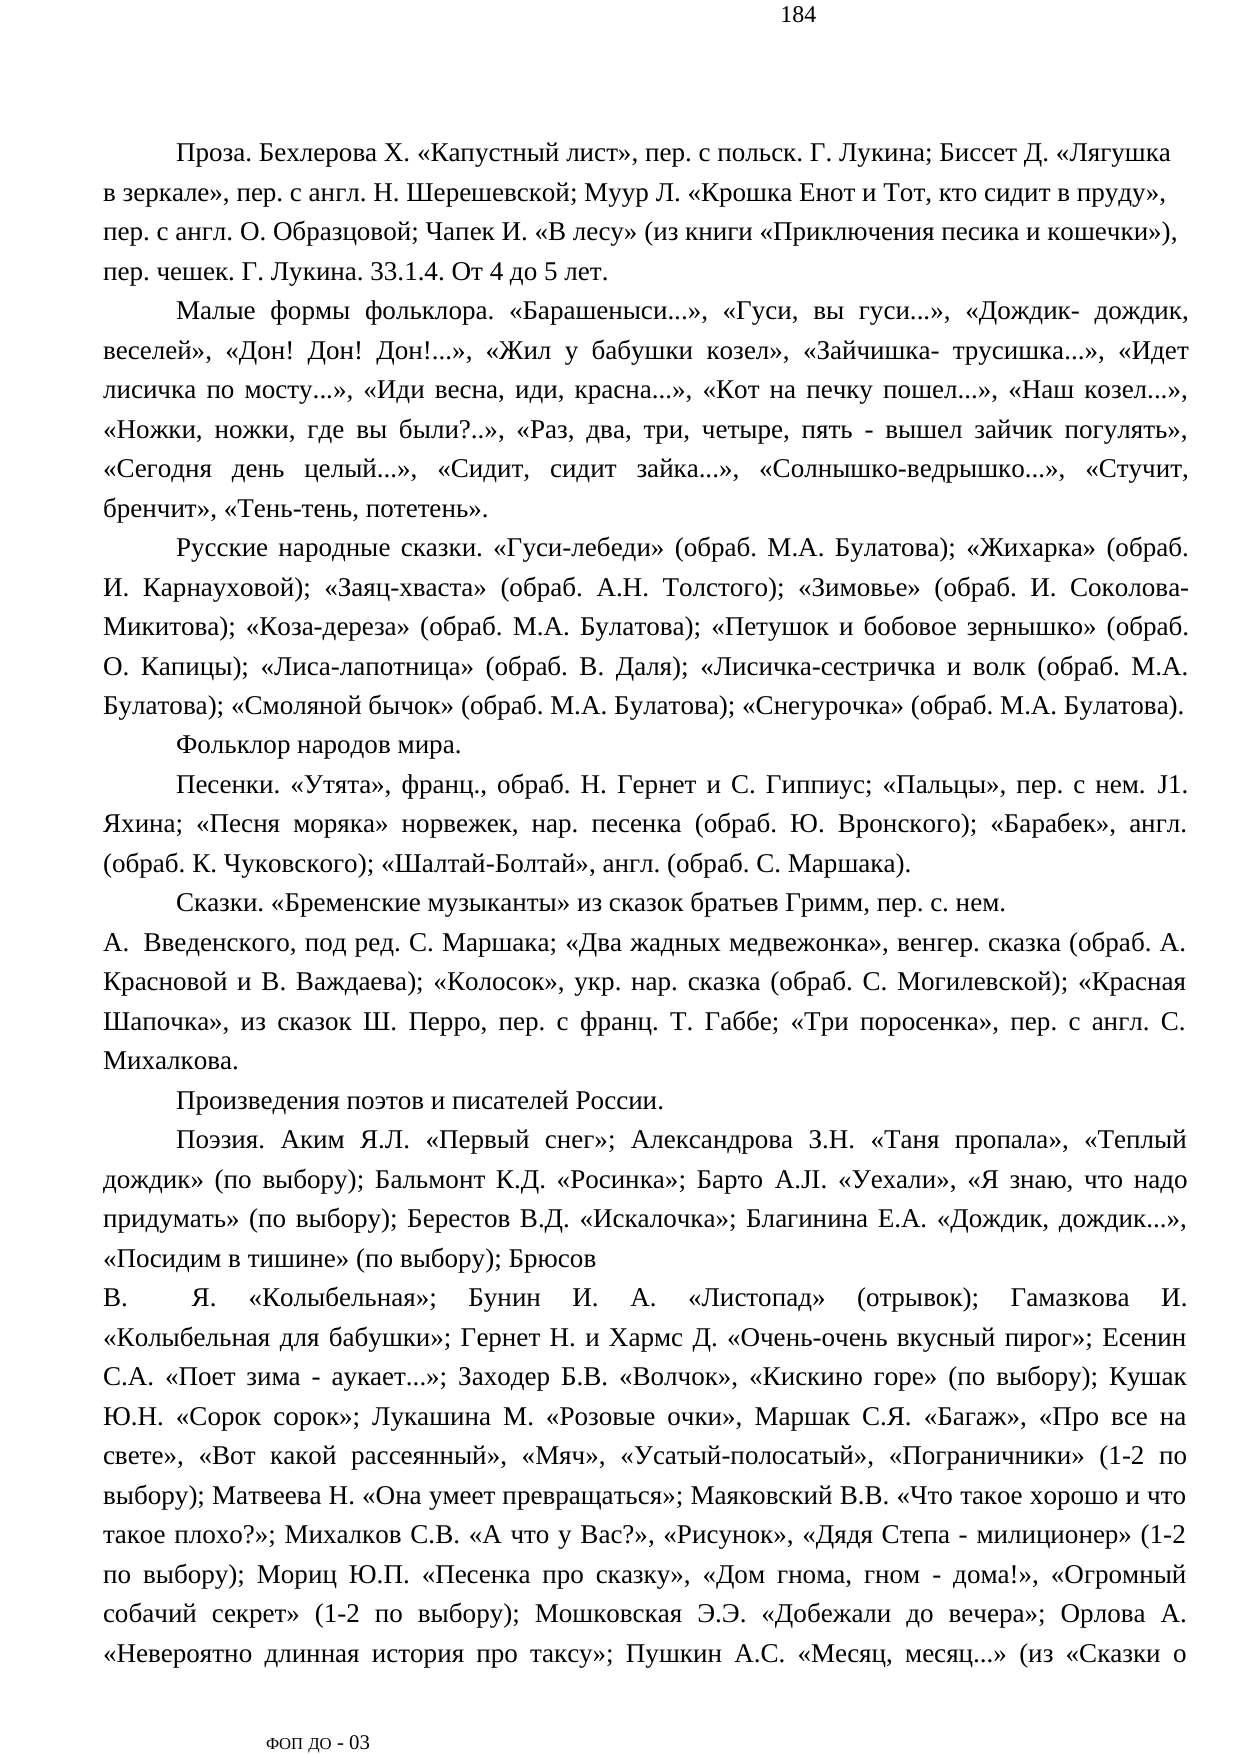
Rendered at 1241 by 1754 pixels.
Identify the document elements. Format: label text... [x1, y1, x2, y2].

text Поэзия. Аким Я.Л. «Первый снег»; Александрова З.Н. «Таня пропала», «Теплый дождик» (по выбору); Бальмонт К.Д. «Росинка»; Барто A.JI. «Уехали», «Я знаю, что надо придумать» (по выбору); Берестов В.Д. «Искалочка»; Благинина Е.А. «Дождик, дождик...», «Посидим в тишине» (по выбору); Брюсов [103, 1117, 1188, 1275]
text Произведения поэтов и писателей России. [103, 1078, 1192, 1117]
text Фольклор народов мира. [103, 722, 1192, 762]
list Введенского, под ред. С. Маршака; «Два жадных медвежонка», венгер. сказка (обраб. А. Красновой и В. Важдаева); «Колосок», укр. нар. сказка (обраб. С. Могилевской); «Красная Шапочка», из сказок Ш. Перро, пер. с франц. Т. Габбе; «Три поросенка», пер. с англ. С. Михалкова. [103, 920, 1188, 1078]
text Проза. Бехлерова X. «Капустный лист», пер. с польск. Г. Лукина; Биссет Д. «Лягушка в зеркале», пер. с англ. Н. Шерешевской; Муур Л. «Крошка Енот и Тот, кто сидит в пруду», пер. с англ. О. Образцовой; Чапек И. «В лесу» (из книги «Приключения песика и кошечки»), пер. чешек. Г. Лукина. 33.1.4. От 4 до 5 лет. [103, 130, 1190, 288]
text Малые формы фольклора. «Барашеныси...», «Гуси, вы гуси...», «Дождик- дождик, веселей», «Дон! Дон! Дон!...», «Жил у бабушки козел», «Зайчишка- трусишка...», «Идет лисичка по мосту...», «Иди весна, иди, красна...», «Кот на печку пошел...», «Наш козел...», «Ножки, ножки, где вы были?..», «Раз, два, три, четыре, пять - вышел зайчик погулять», «Сегодня день целый...», «Сидит, сидит зайка...», «Солнышко-ведрышко...», «Стучит, бренчит», «Тень-тень, потетень». [103, 288, 1190, 525]
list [103, 1275, 1188, 1670]
text Песенки. «Утята», франц., обраб. Н. Гернет и С. Гиппиус; «Пальцы», пер. с нем. J1. Яхина; «Песня моряка» норвежек, нар. песенка (обраб. Ю. Вронского); «Барабек», англ. (обраб. К. Чуковского); «Шалтай-Болтай», англ. (обраб. С. Маршака). [103, 762, 1188, 880]
text Русские народные сказки. «Гуси-лебеди» (обраб. М.А. Булатова); «Жихарка» (обраб. И. Карнауховой); «Заяц-хваста» (обраб. А.Н. Толстого); «Зимовье» (обраб. И. Соколова-Микитова); «Коза-дереза» (обраб. М.А. Булатова); «Петушок и бобовое зернышко» (обраб. О. Капицы); «Лиса-лапотница» (обраб. В. Даля); «Лисичка-сестричка и волк (обраб. М.А. Булатова); «Смоляной бычок» (обраб. М.А. Булатова); «Снегурочка» (обраб. М.А. Булатова). [103, 525, 1190, 722]
text Сказки. «Бременские музыканты» из сказок братьев Гримм, пер. с. нем. [103, 880, 1192, 920]
